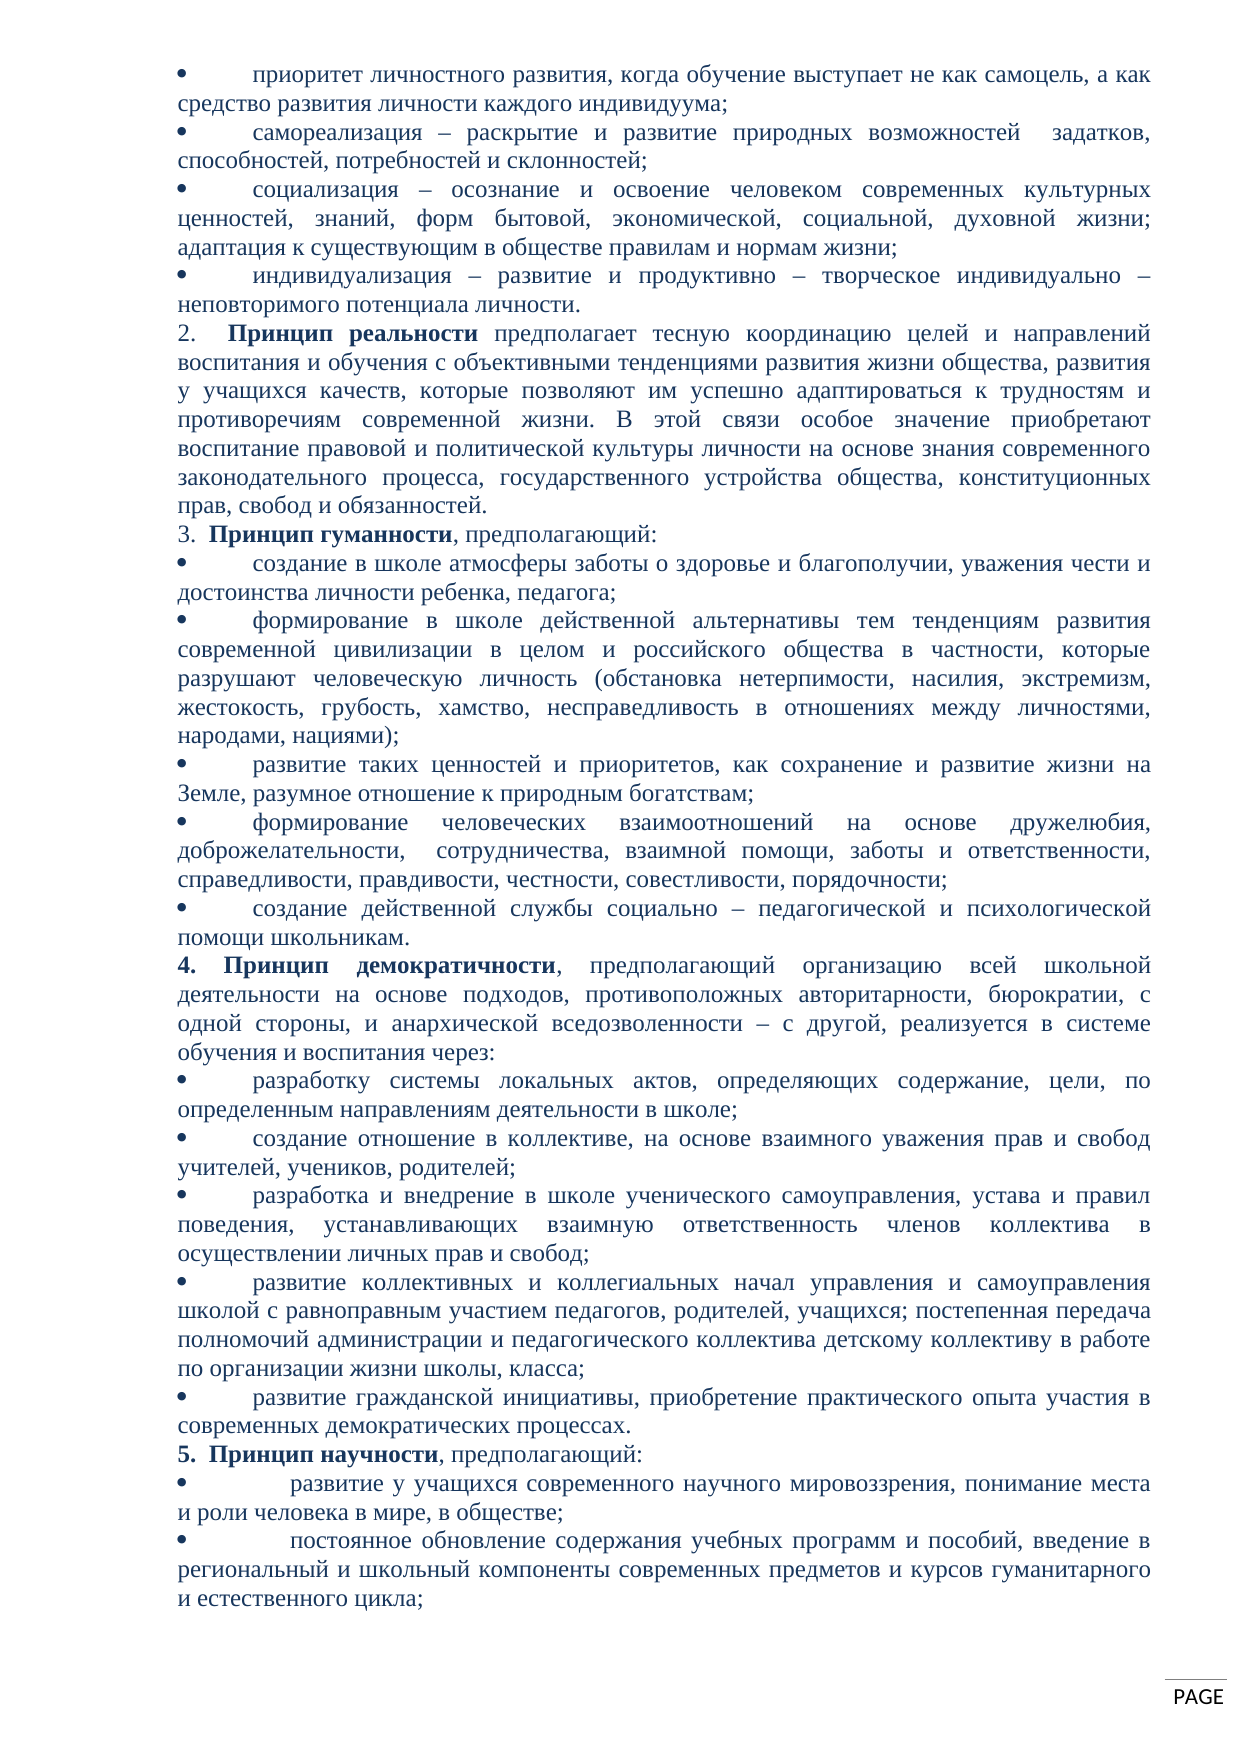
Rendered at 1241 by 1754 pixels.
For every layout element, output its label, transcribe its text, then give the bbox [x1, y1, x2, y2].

list постоянное обновление содержания учебных программ и пособий, введение в региональный и школьный компоненты современных предметов и курсов гуманитарного и естественного цикла; [177, 1525, 1152, 1612]
list разработка и внедрение в школе ученического самоуправления, устава и правил поведения, устанавливающих взаимную ответственность членов коллектива в осуществлении личных прав и свобод; [177, 1180, 1152, 1267]
list создание действенной службы социально – педагогической и психологической помощи школьникам. [177, 893, 1152, 950]
text 4. Принцип демократичности, предполагающий организацию всей школьной деятельности на основе подходов, противоположных авторитарности, бюрократии, с одной стороны, и анархической вседозволенности – с другой, реализуется в системе обучения и воспитания через: [177, 950, 1152, 1065]
list создание в школе атмосферы заботы о здоровье и благополучии, уважения чести и достоинства личности ребенка, педагога; [177, 548, 1152, 605]
list самореализация – раскрытие и развитие природных возможностей задатков, способностей, потребностей и склонностей; [177, 117, 1152, 174]
list приоритет личностного развития, когда обучение выступает не как самоцель, а как средство развития личности каждого индивидуума; [177, 59, 1152, 117]
list индивидуализация – развитие и продуктивно – творческое индивидуально – неповторимого потенциала личности. [177, 260, 1152, 318]
list формирование человеческих взаимоотношений на основе дружелюбия, доброжелательности, сотрудничества, взаимной помощи, заботы и ответственности, справедливости, правдивости, честности, совестливости, порядочности; [177, 807, 1152, 893]
list развитие у учащихся современного научного мировоззрения, понимание места и роли человека в мире, в обществе; [177, 1468, 1152, 1525]
list развитие таких ценностей и приоритетов, как сохранение и развитие жизни на Земле, разумное отношение к природным богатствам; [177, 749, 1152, 807]
list развитие гражданской инициативы, приобретение практического опыта участия в современных демократических процессах. [177, 1382, 1152, 1439]
text 2. Принцип реальности предполагает тесную координацию целей и направлений воспитания и обучения с объективными тенденциями развития жизни общества, развития у учащихся качеств, которые позволяют им успешно адаптироваться к трудностям и противоречиям современной жизни. В этой связи особое значение приобретают воспитание правовой и политической культуры личности на основе знания современного законодательного процесса, государственного устройства общества, конституционных прав, свобод и обязанностей. [177, 318, 1152, 519]
list формирование в школе действенной альтернативы тем тенденциям развития современной цивилизации в целом и российского общества в частности, которые разрушают человеческую личность (обстановка нетерпимости, насилия, экстремизм, жестокость, грубость, хамство, несправедливость в отношениях между личностями, народами, нациями); [177, 605, 1152, 749]
list разработку системы локальных актов, определяющих содержание, цели, по определенным направлениям деятельности в школе; [177, 1065, 1152, 1123]
list развитие коллективных и коллегиальных начал управления и самоуправления школой с равноправным участием педагогов, родителей, учащихся; постепенная передача полномочий администрации и педагогического коллектива детскому коллективу в работе по организации жизни школы, класса; [177, 1267, 1152, 1382]
text 5. Принцип научности, предполагающий: [177, 1439, 1152, 1468]
list социализация – осознание и освоение человеком современных культурных ценностей, знаний, форм бытовой, экономической, социальной, духовной жизни; адаптация к существующим в обществе правилам и нормам жизни; [177, 174, 1152, 260]
list создание отношение в коллективе, на основе взаимного уважения прав и свобод учителей, учеников, родителей; [177, 1123, 1152, 1180]
text 3. Принцип гуманности, предполагающий: [177, 519, 1152, 548]
